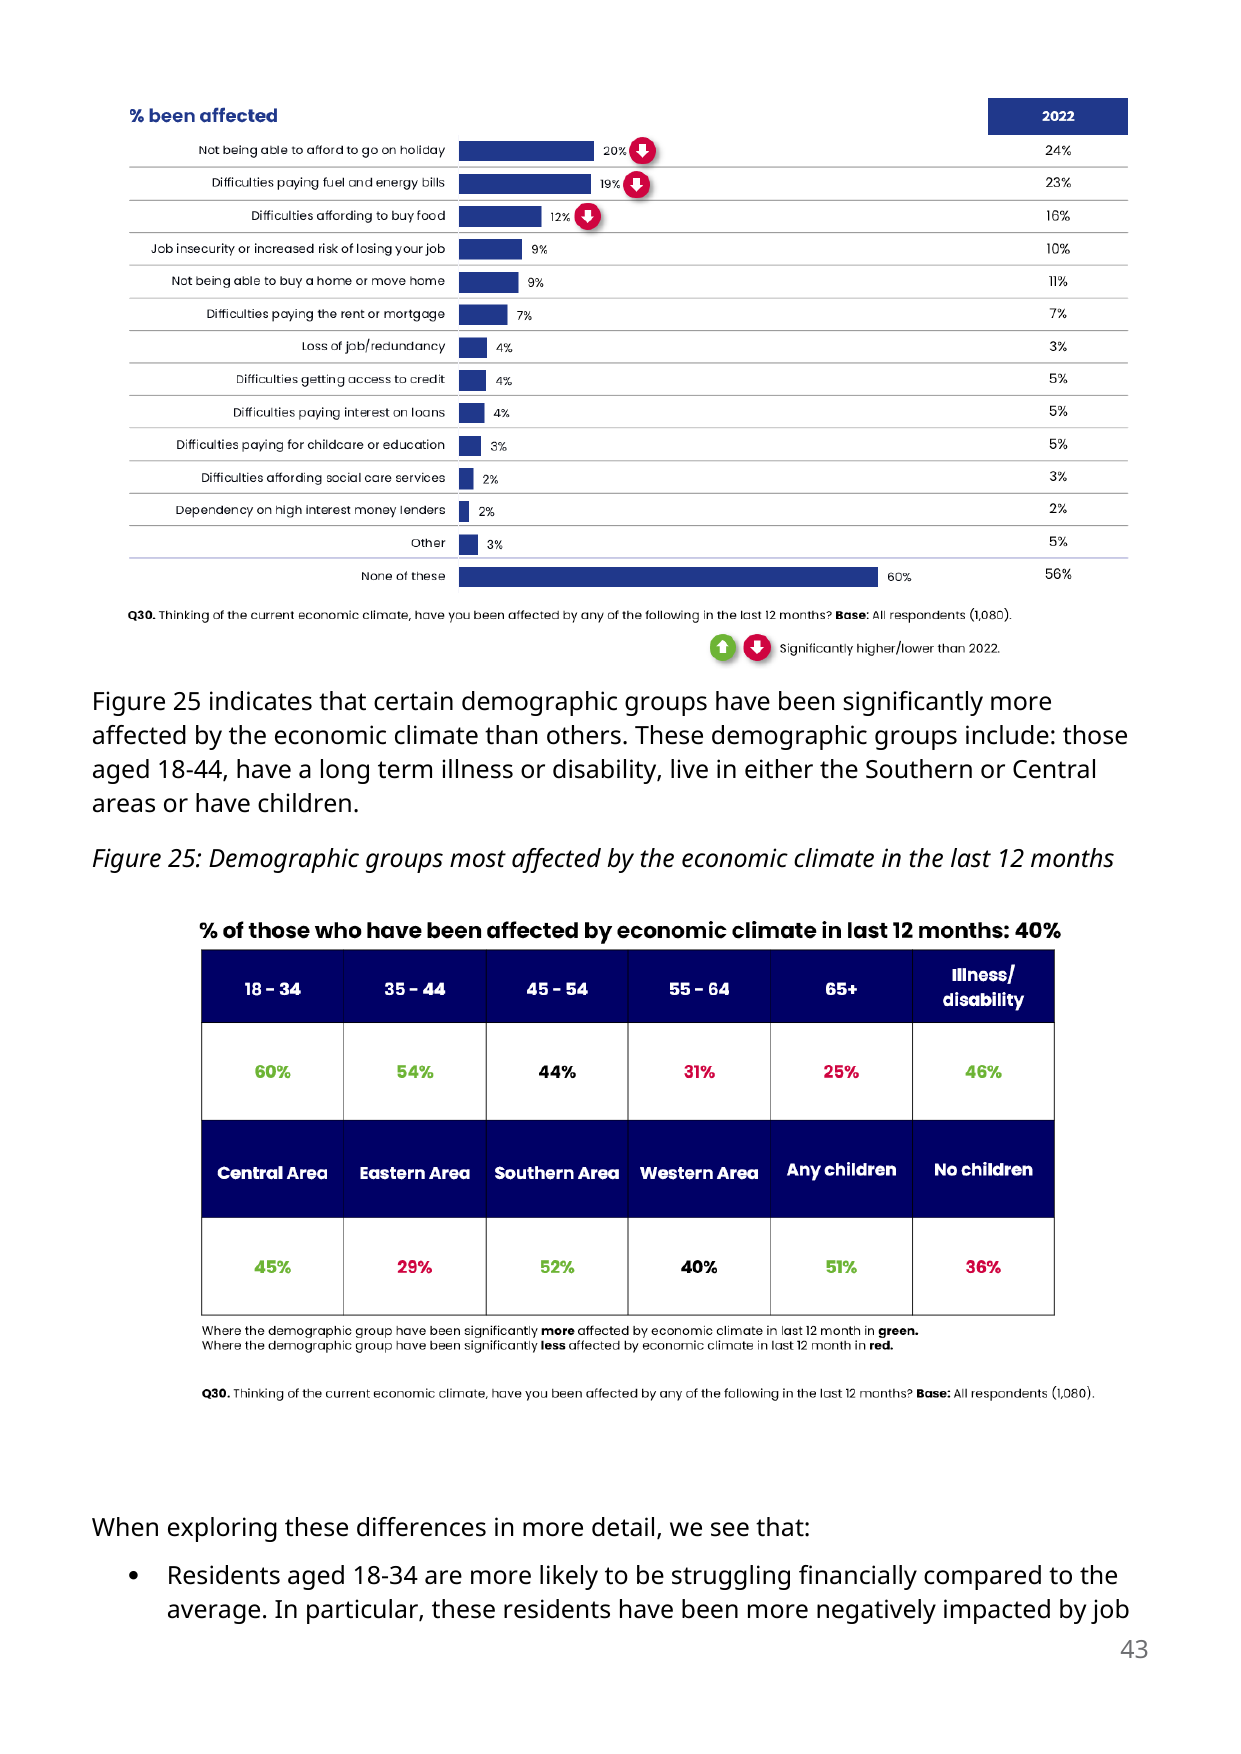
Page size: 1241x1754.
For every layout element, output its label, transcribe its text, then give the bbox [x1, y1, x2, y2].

text Figure 25: Demographic groups most affected by the economic climate in the last 12 months [92, 841, 1149, 874]
text When exploring these differences in more detail, we see that: [92, 1509, 1149, 1543]
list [129, 1558, 1149, 1626]
text Figure 25 indicates that certain demographic groups have been significantly more affected by the economic climate than others. These demographic groups include: those aged 18-44, have a long term illness or disability, live in either the Southern or Central areas or have children. [92, 683, 1149, 820]
picture [91, 81, 1149, 669]
picture [91, 874, 1149, 1440]
